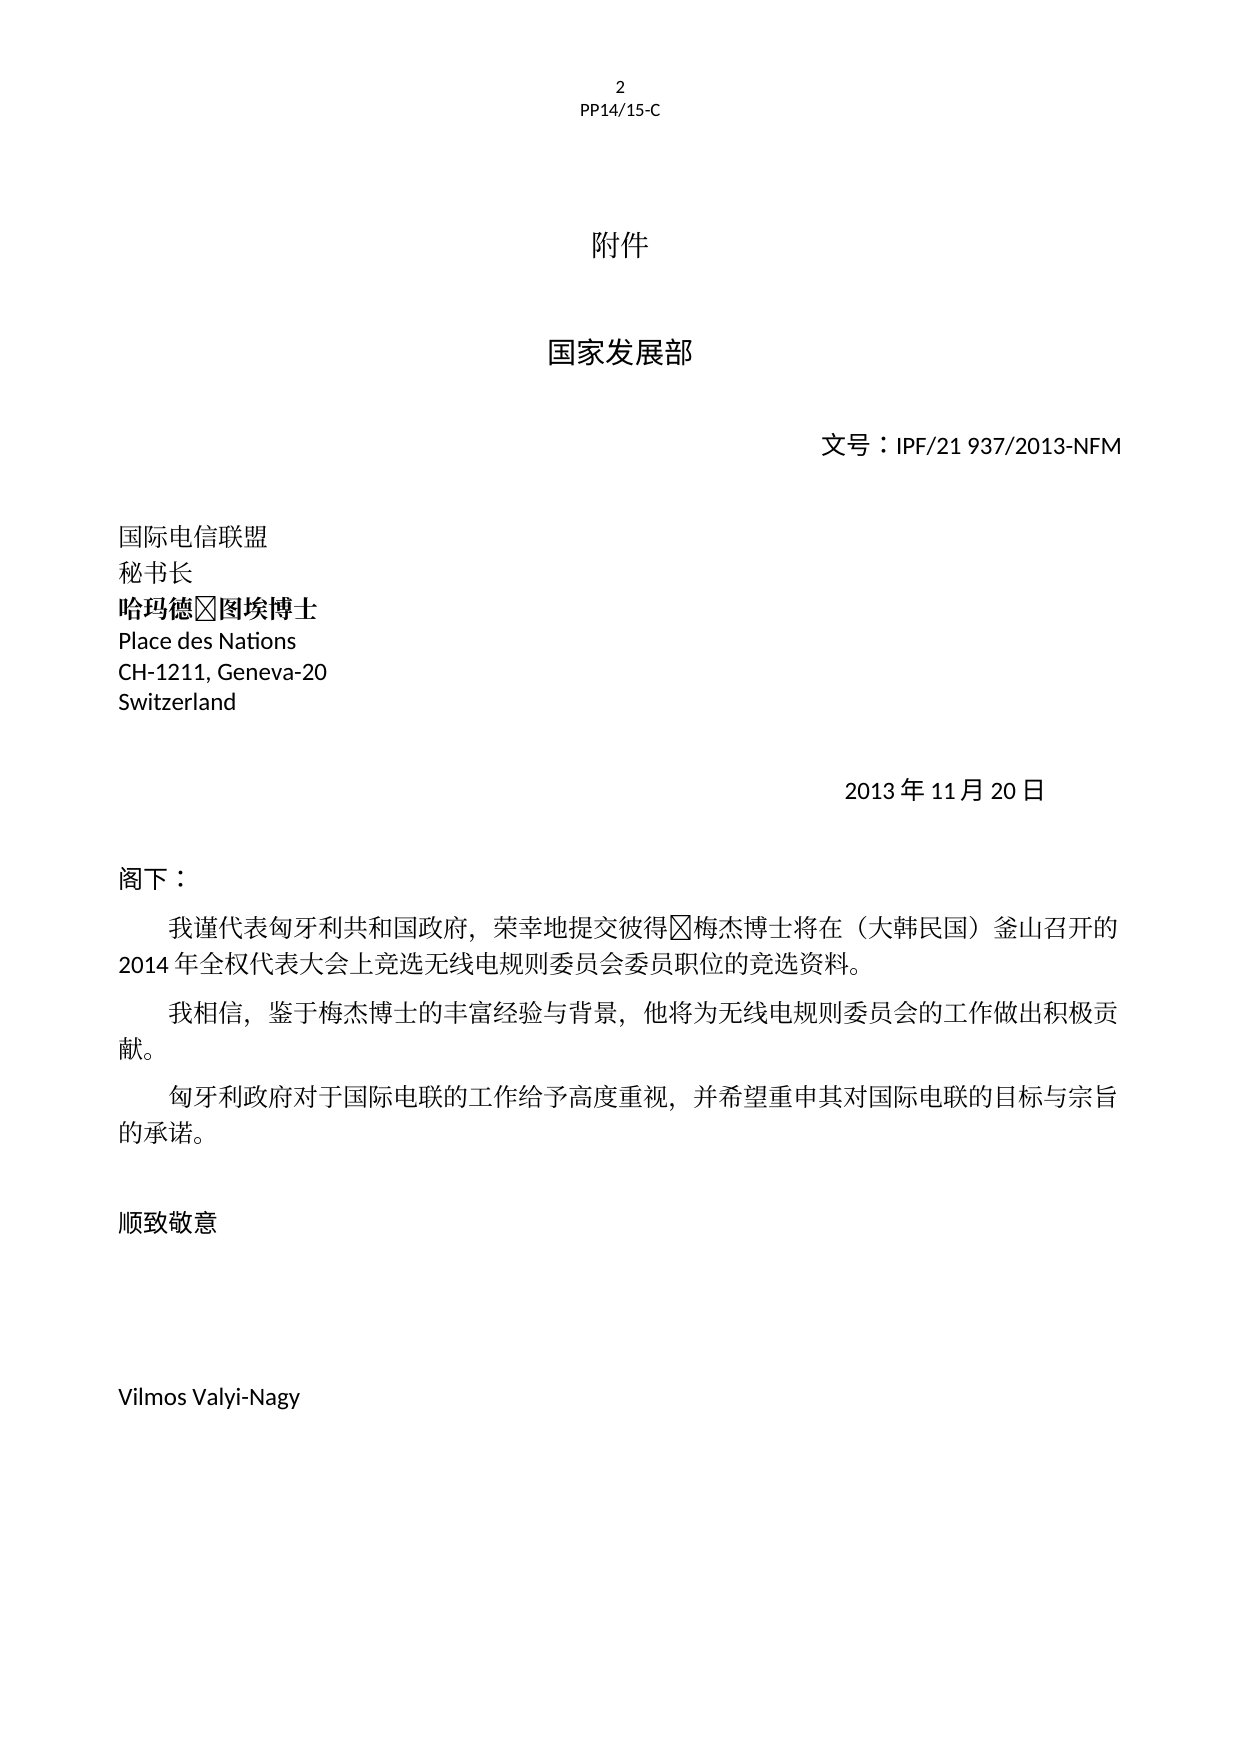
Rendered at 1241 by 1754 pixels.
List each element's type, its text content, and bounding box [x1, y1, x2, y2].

text 2013年11月20日 [118, 773, 1122, 807]
text 附件 [118, 223, 1122, 264]
title 国家发展部 [118, 333, 1122, 372]
text 我相信，鉴于梅杰博士的丰富经验与背景，他将为无线电规则委员会的工作做出积极贡献。 [118, 993, 1122, 1065]
text Vilmos Valyi-Nagy [118, 1381, 1122, 1411]
text 阁下： [118, 862, 1122, 896]
text 匈牙利政府对于国际电联的工作给予高度重视，并希望重申其对国际电联的目标与宗旨的承诺。 [118, 1078, 1122, 1150]
text 国际电信联盟 秘书长 哈玛德图埃博士 Place des Nations CH-1211, Geneva-20 Switzerland [118, 517, 1122, 717]
text 顺致敬意 [118, 1205, 1122, 1239]
text 文号：IPF/21 937/2013-NFM [118, 428, 1122, 462]
text 我谨代表匈牙利共和国政府，荣幸地提交彼得梅杰博士将在（大韩民国）釜山召开的2014年全权代表大会上竞选无线电规则委员会委员职位的竞选资料。 [118, 909, 1122, 981]
